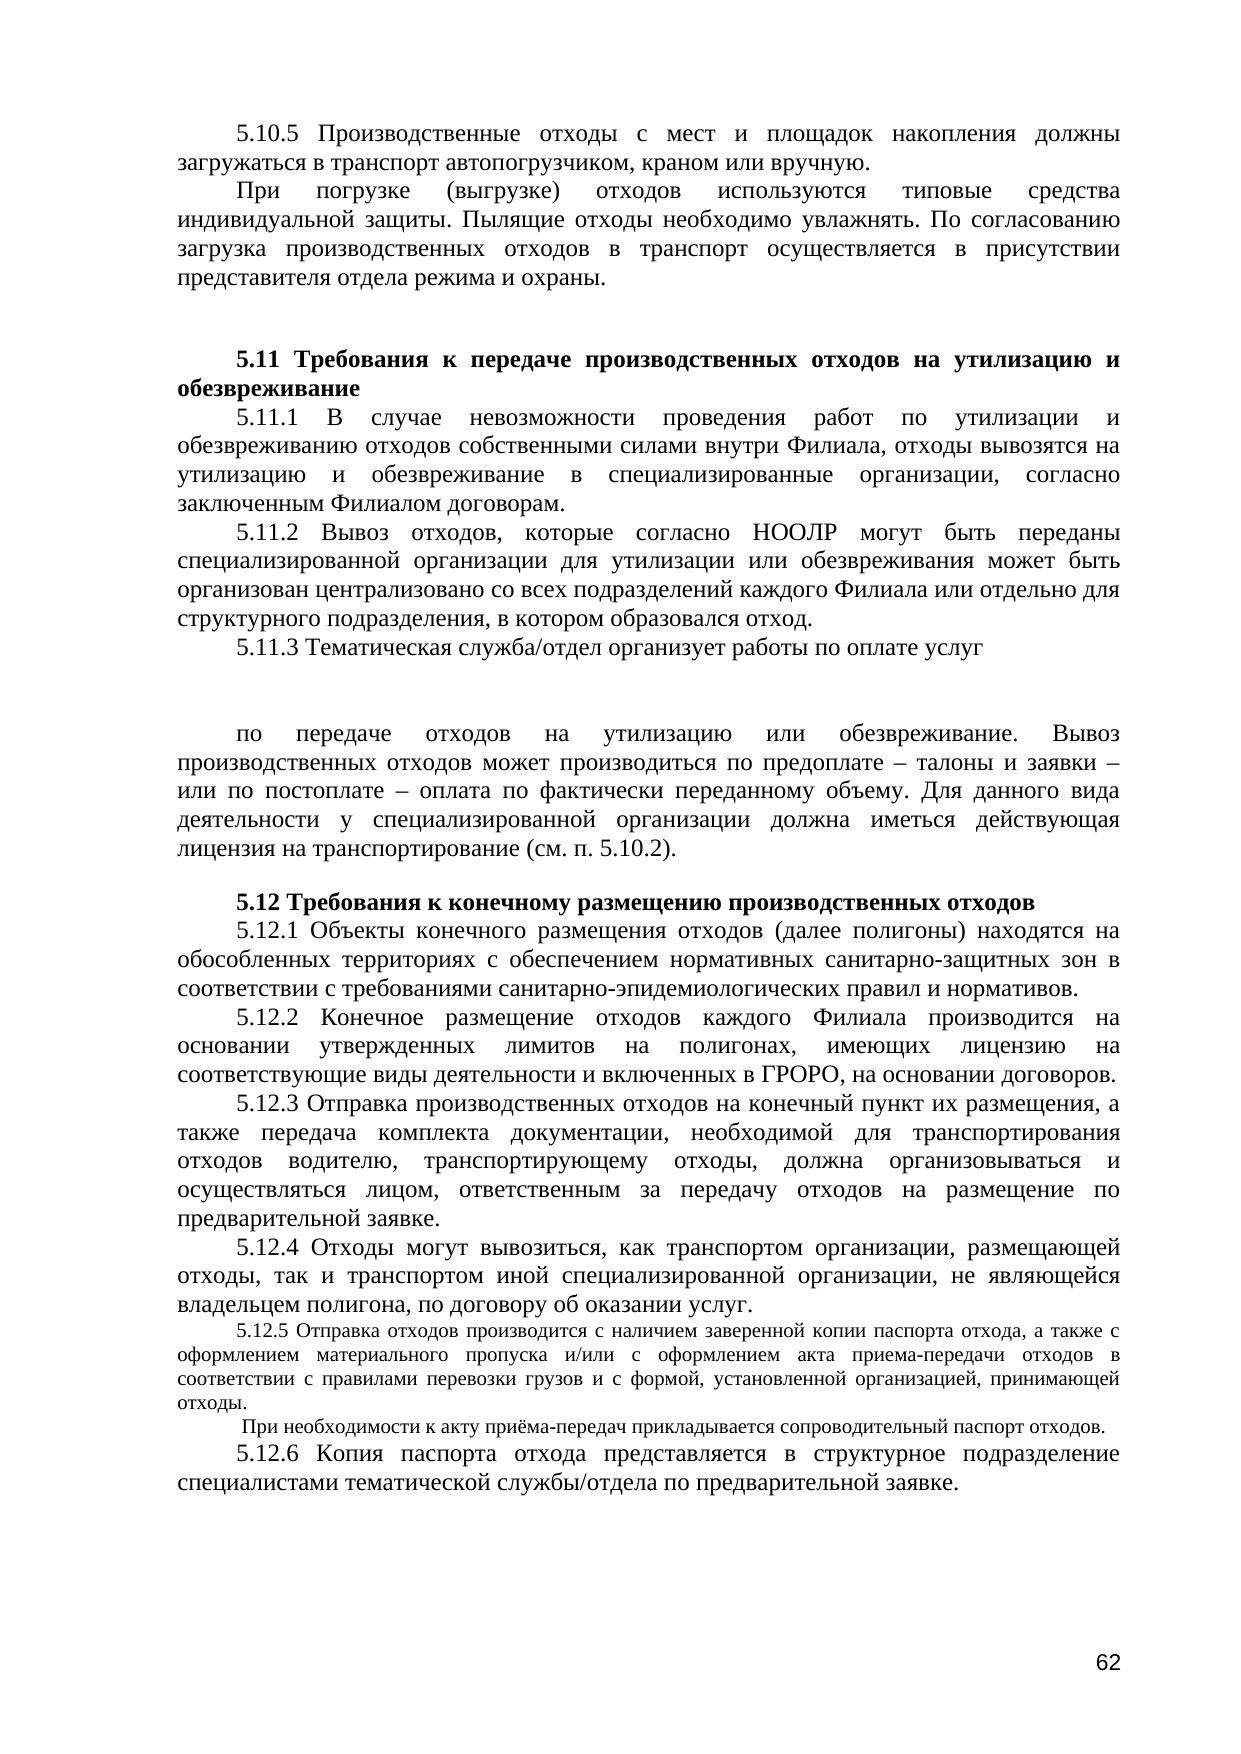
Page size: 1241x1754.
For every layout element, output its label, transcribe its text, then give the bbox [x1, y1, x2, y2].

text 5.12.1 Объекты конечного размещения отходов (далее полигоны) находятся на обособленных территориях с обеспечением нормативных санитарно-защитных зон в соответствии с требованиями санитарно-эпидемиологических правил и нормативов. [177, 916, 1121, 1002]
text При необходимости к акту приёма-передач прикладывается сопроводительный паспорт отходов. [177, 1414, 1121, 1438]
text 5.12.5 Отправка отходов производится с наличием заверенной копии паспорта отхода, а также с оформлением материального пропуска и/или с оформлением акта приема-передачи отходов в соответствии с правилами перевозки грузов и с формой, установленной организацией, принимающей отходы. [177, 1318, 1121, 1414]
text 5.11.1 В случае невозможности проведения работ по утилизации и обезвреживанию отходов собственными силами внутри Филиала, отходы вывозятся на утилизацию и обезвреживание в специализированные организации, согласно заключенным Филиалом договорам. [177, 402, 1121, 517]
text 5.12.6 Копия паспорта отхода представляется в структурное подразделение специалистами тематической службы/отдела по предварительной заявке. [177, 1438, 1121, 1496]
text 5.12 Требования к конечному размещению производственных отходов [177, 887, 1121, 916]
text При погрузке (выгрузке) отходов используются типовые средства индивидуальной защиты. Пылящие отходы необходимо увлажнять. По согласованию загрузка производственных отходов в транспорт осуществляется в присутствии представителя отдела режима и охраны. [177, 176, 1121, 291]
text по передаче отходов на утилизацию или обезвреживание. Вывоз производственных отходов может производиться по предоплате – талоны и заявки – или по постоплате – оплата по фактически переданному объему. Для данного вида деятельности у специализированной организации должна иметься действующая лицензия на транспортирование (см. п. 5.10.2). [177, 718, 1121, 862]
text 5.11.2 Вывоз отходов, которые согласно НООЛР могут быть переданы специализированной организации для утилизации или обезвреживания может быть организован централизовано со всех подразделений каждого Филиала или отдельно для структурного подразделения, в котором образовался отход. [177, 517, 1121, 632]
text 5.11.3 Тематическая служба/отдел организует работы по оплате услуг [177, 632, 1121, 661]
text 5.10.5 Производственные отходы с мест и площадок накопления должны загружаться в транспорт автопогрузчиком, краном или вручную. [177, 118, 1121, 176]
text 5.12.3 Отправка производственных отходов на конечный пункт их размещения, а также передача комплекта документации, необходимой для транспортирования отходов водителю, транспортирующему отходы, должна организовываться и осуществляться лицом, ответственным за передачу отходов на размещение по предварительной заявке. [177, 1088, 1121, 1232]
text 5.12.4 Отходы могут вывозиться, как транспортом организации, размещающей отходы, так и транспортом иной специализированной организации, не являющейся владельцем полигона, по договору об оказании услуг. [177, 1232, 1121, 1318]
text 5.11 Требования к передаче производственных отходов на утилизацию и обезвреживание [177, 344, 1121, 402]
text 5.12.2 Конечное размещение отходов каждого Филиала производится на основании утвержденных лимитов на полигонах, имеющих лицензию на соответствующие виды деятельности и включенных в ГРОРО, на основании договоров. [177, 1002, 1121, 1088]
